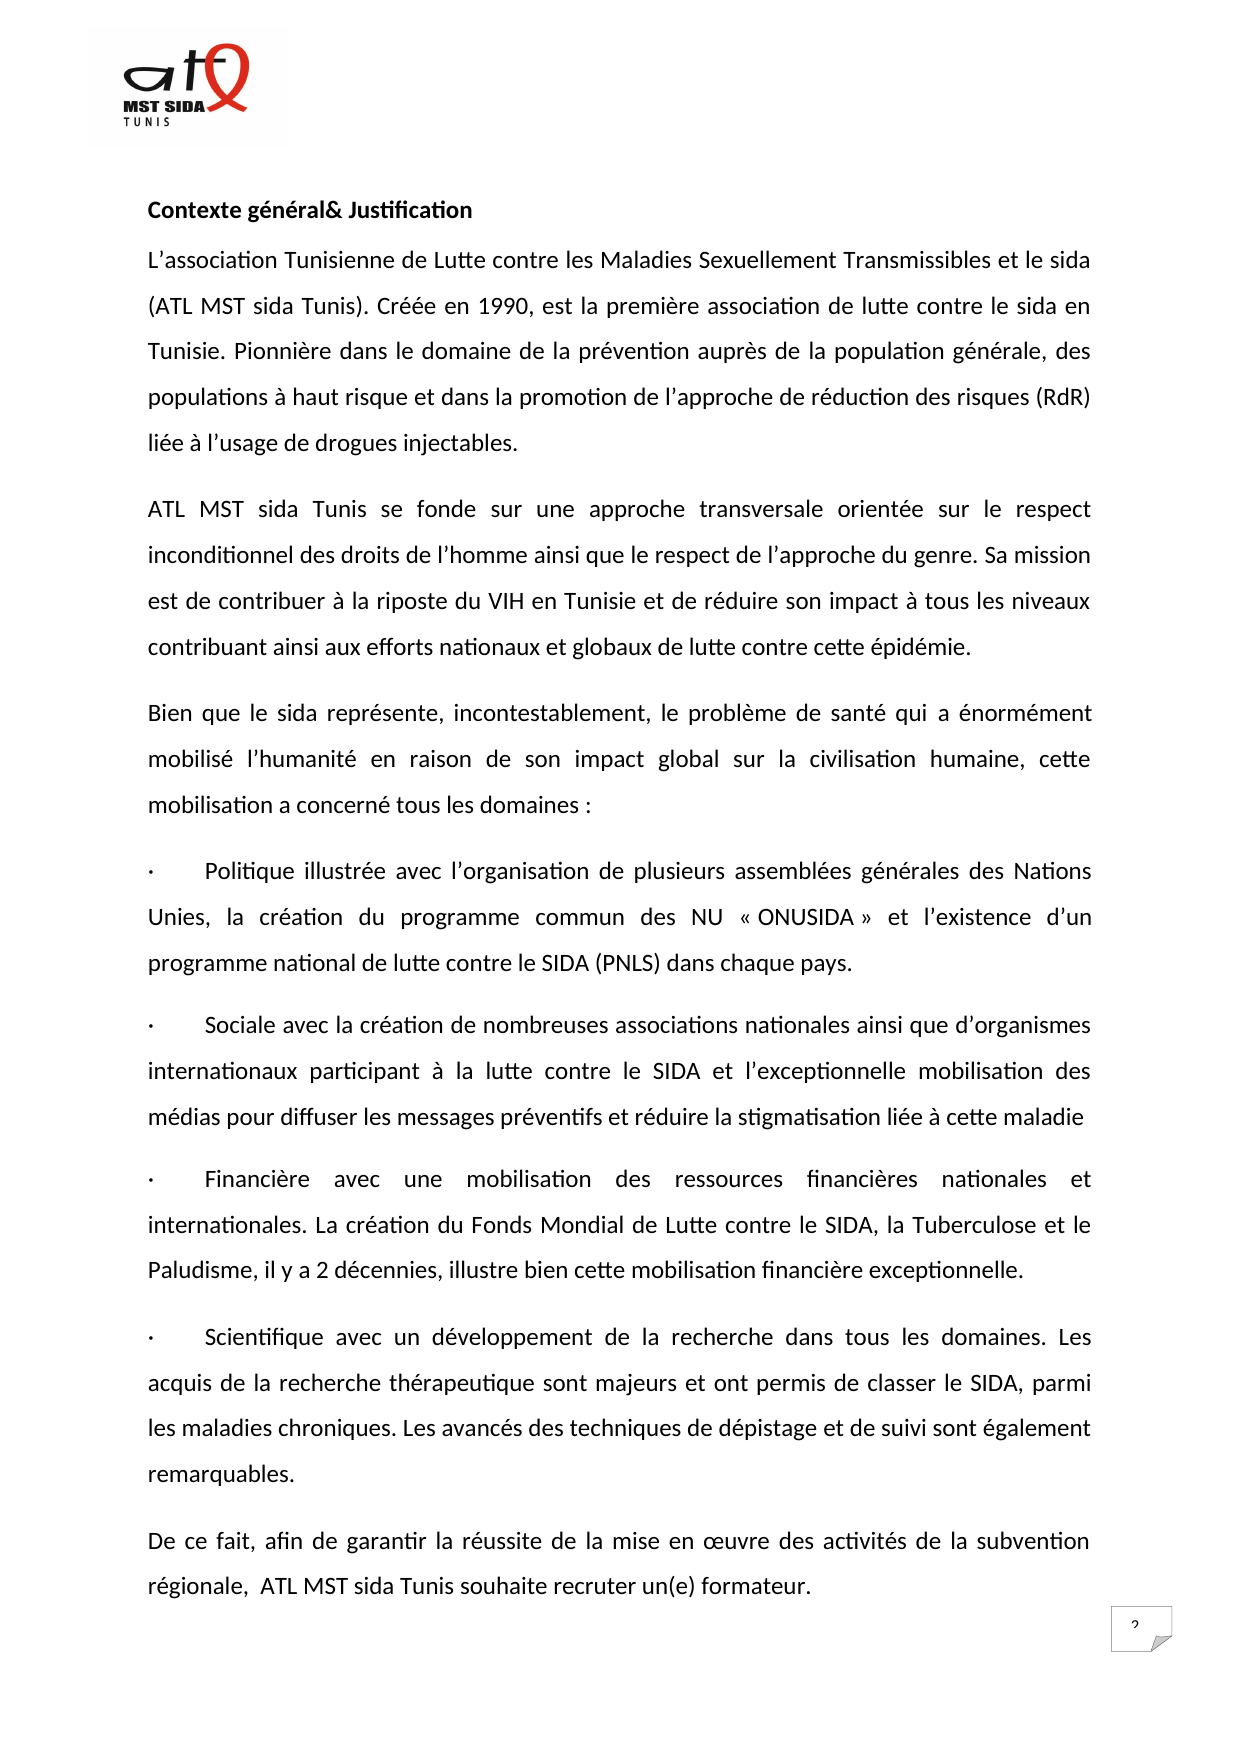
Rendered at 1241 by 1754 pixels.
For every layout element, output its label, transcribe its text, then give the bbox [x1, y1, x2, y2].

text ATL MST sida Tunis se fonde sur une approche transversale orientée sur le respect inconditionnel des droits de l’homme ainsi que le respect de l’approche du genre. Sa mission est de contribuer à la riposte du VIH en Tunisie et de réduire son impact à tous les niveaux contribuant ainsi aux efforts nationaux et globaux de lutte contre cette épidémie. [148, 493, 1093, 661]
text · Financière avec une mobilisation des ressources financières nationales et internationales. La création du Fonds Mondial de Lutte contre le SIDA, la Tuberculose et le Paludisme, il y a 2 décennies, illustre bien cette mobilisation financière exceptionnelle. [148, 1163, 1093, 1285]
picture [88, 27, 290, 147]
text L’association Tunisienne de Lutte contre les Maladies Sexuellement Transmissibles et le sida (ATL MST sida Tunis). Créée en 1990, est la première association de lutte contre le sida en Tunisie. Pionnière dans le domaine de la prévention auprès de la population générale, des populations à haut risque et dans la promotion de l’approche de réduction des risques (RdR) liée à l’usage de drogues injectables. [148, 244, 1093, 457]
text · Sociale avec la création de nombreuses associations nationales ainsi que d’organismes internationaux participant à la lutte contre le SIDA et l’exceptionnelle mobilisation des médias pour diffuser les messages préventifs et réduire la stigmatisation liée à cette maladie [148, 1009, 1093, 1131]
text Contexte général& Justification [148, 194, 1093, 225]
text · Politique illustrée avec l’organisation de plusieurs assemblées générales des Nations Unies, la création du programme commun des NU « ONUSIDA » et l’existence d’un programme national de lutte contre le SIDA (PNLS) dans chaque pays. [148, 855, 1093, 977]
text De ce fait, afin de garantir la réussite de la mise en œuvre des activités de la subvention régionale, ATL MST sida Tunis souhaite recruter un(e) formateur. [148, 1525, 1093, 1601]
text · Scientifique avec un développement de la recherche dans tous les domaines. Les acquis de la recherche thérapeutique sont majeurs et ont permis de classer le SIDA, parmi les maladies chroniques. Les avancés des techniques de dépistage et de suivi sont également remarquables. [148, 1321, 1093, 1489]
text Bien que le sida représente, incontestablement, le problème de santé qui a énormément mobilisé l’humanité en raison de son impact global sur la civilisation humaine, cette mobilisation a concerné tous les domaines : [148, 697, 1093, 819]
